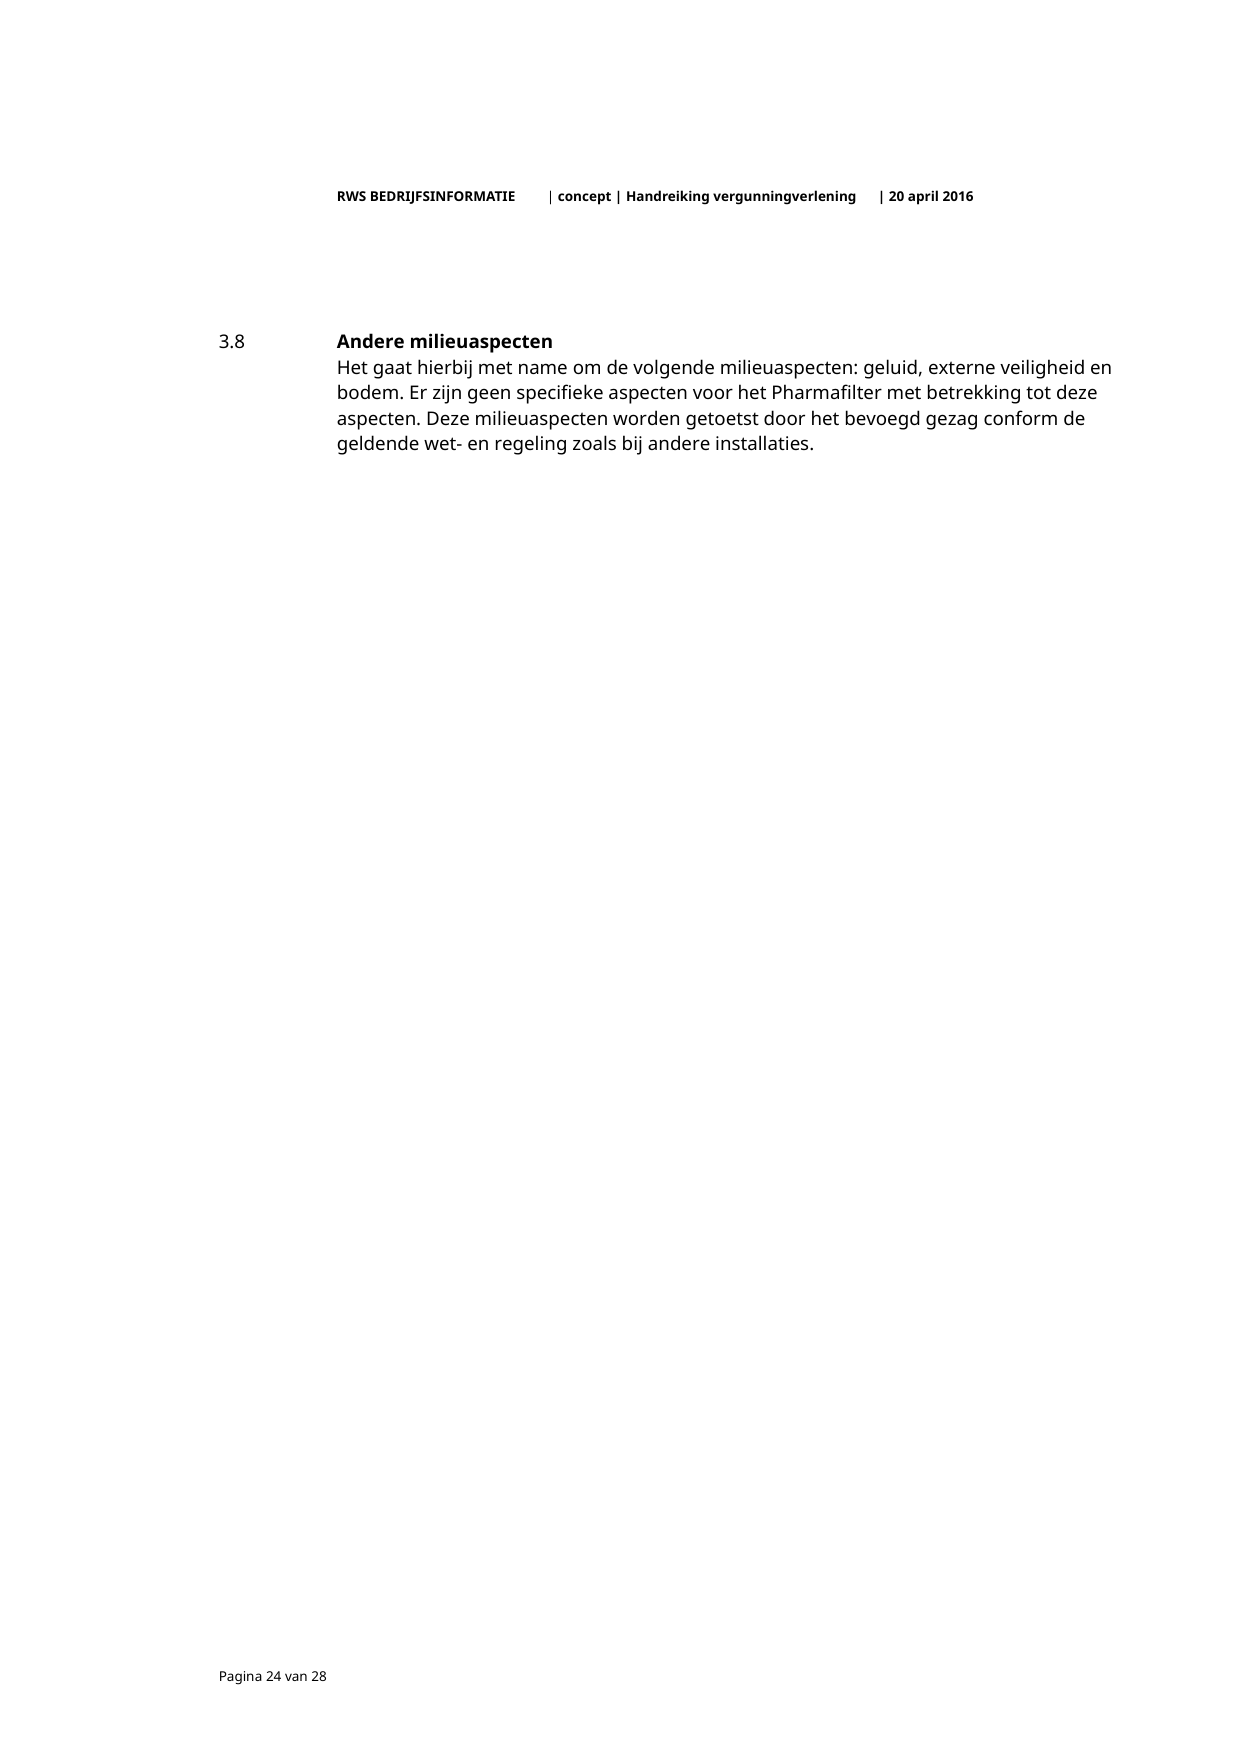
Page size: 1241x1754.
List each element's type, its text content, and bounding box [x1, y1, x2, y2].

text Andere milieuaspecten [218, 329, 1140, 354]
text Het gaat hierbij met name om de volgende milieuaspecten: geluid, externe veiligheid en bodem. Er zijn geen specifieke aspecten voor het Pharmafilter met betrekking tot deze aspecten. Deze milieuaspecten worden getoetst door het bevoegd gezag conform de geldende wet- en regeling zoals bij andere installaties. [337, 354, 1140, 456]
